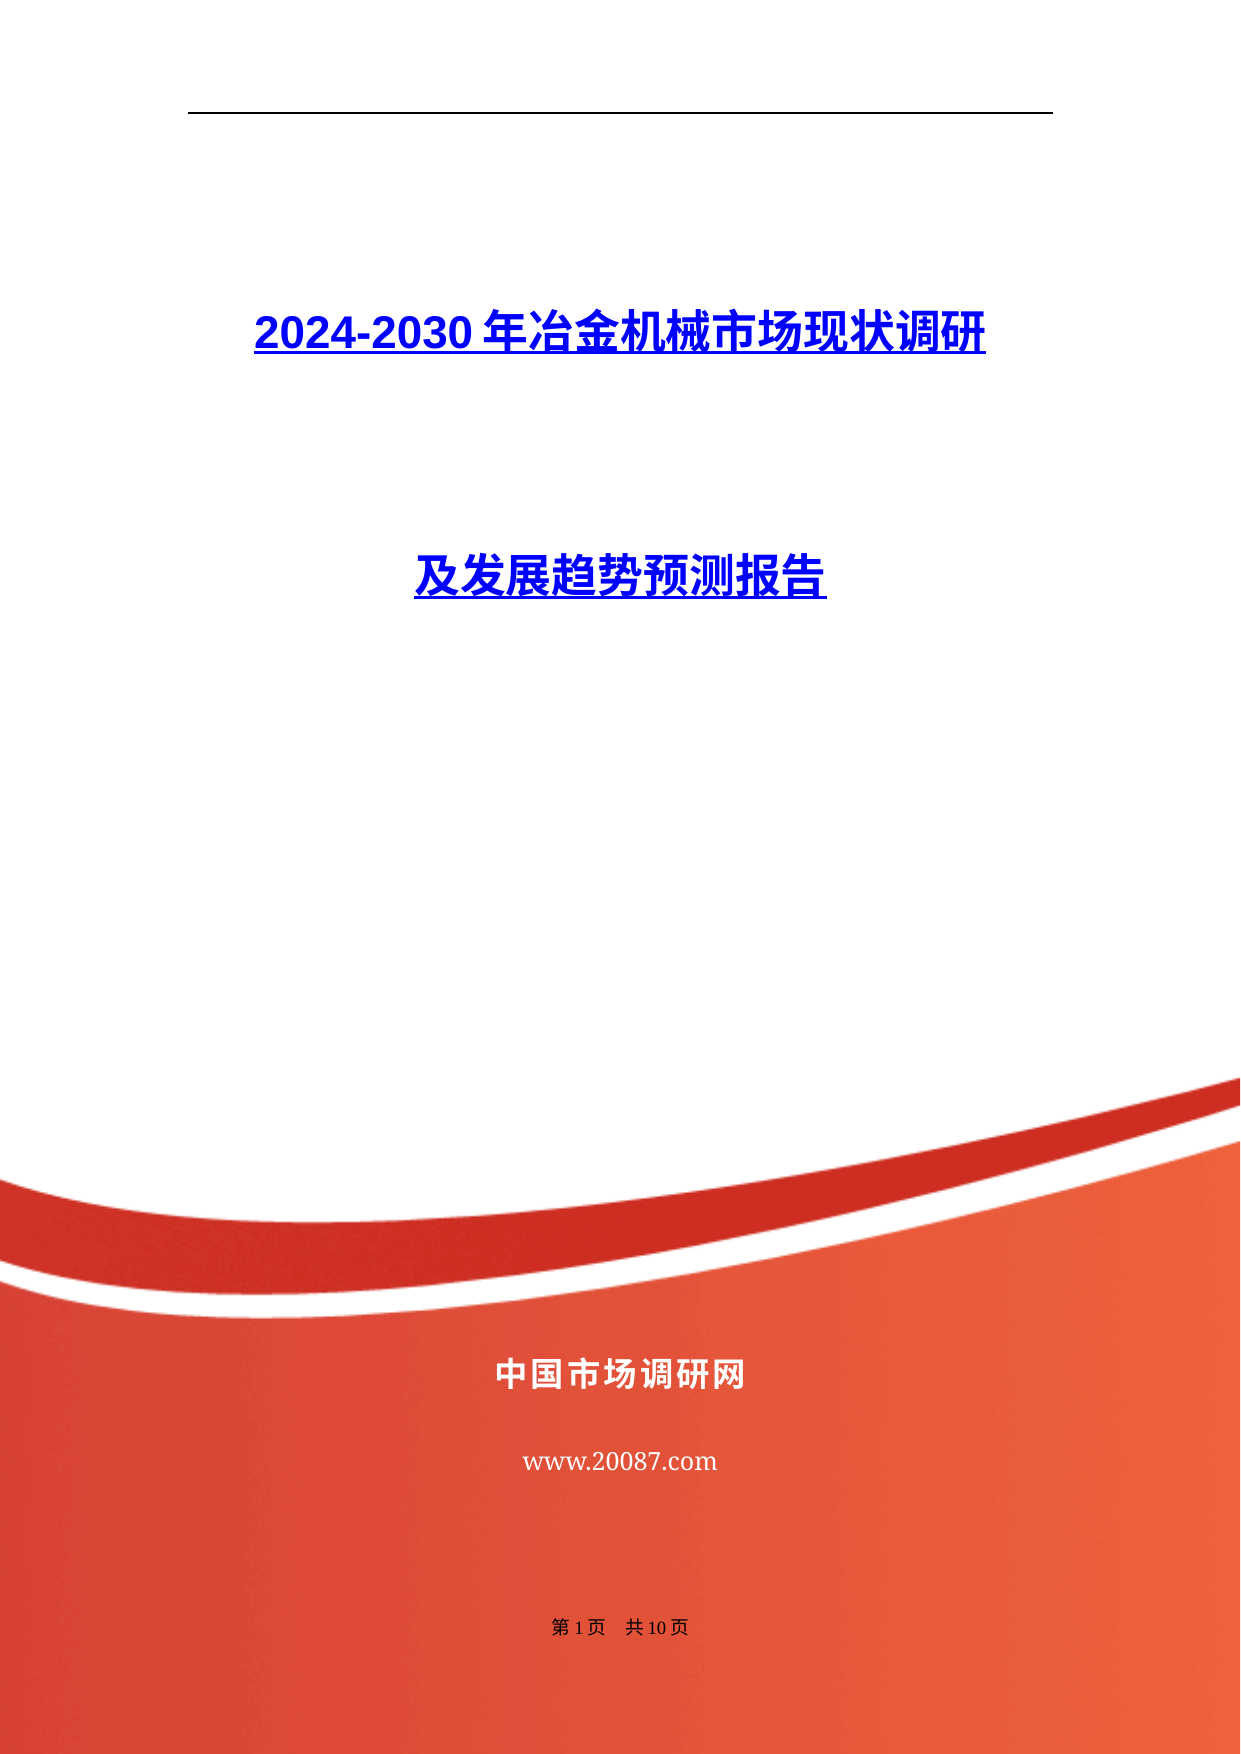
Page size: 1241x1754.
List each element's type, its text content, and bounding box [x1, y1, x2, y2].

table_header 2024-2030年冶金机械市场现状调研及发展趋势预测报告 [188, 207, 1053, 773]
subtitle 中国市场调研网 [187, 1339, 1053, 1404]
picture [0, 1006, 1241, 1754]
text www.20087.com [187, 1428, 1053, 1493]
